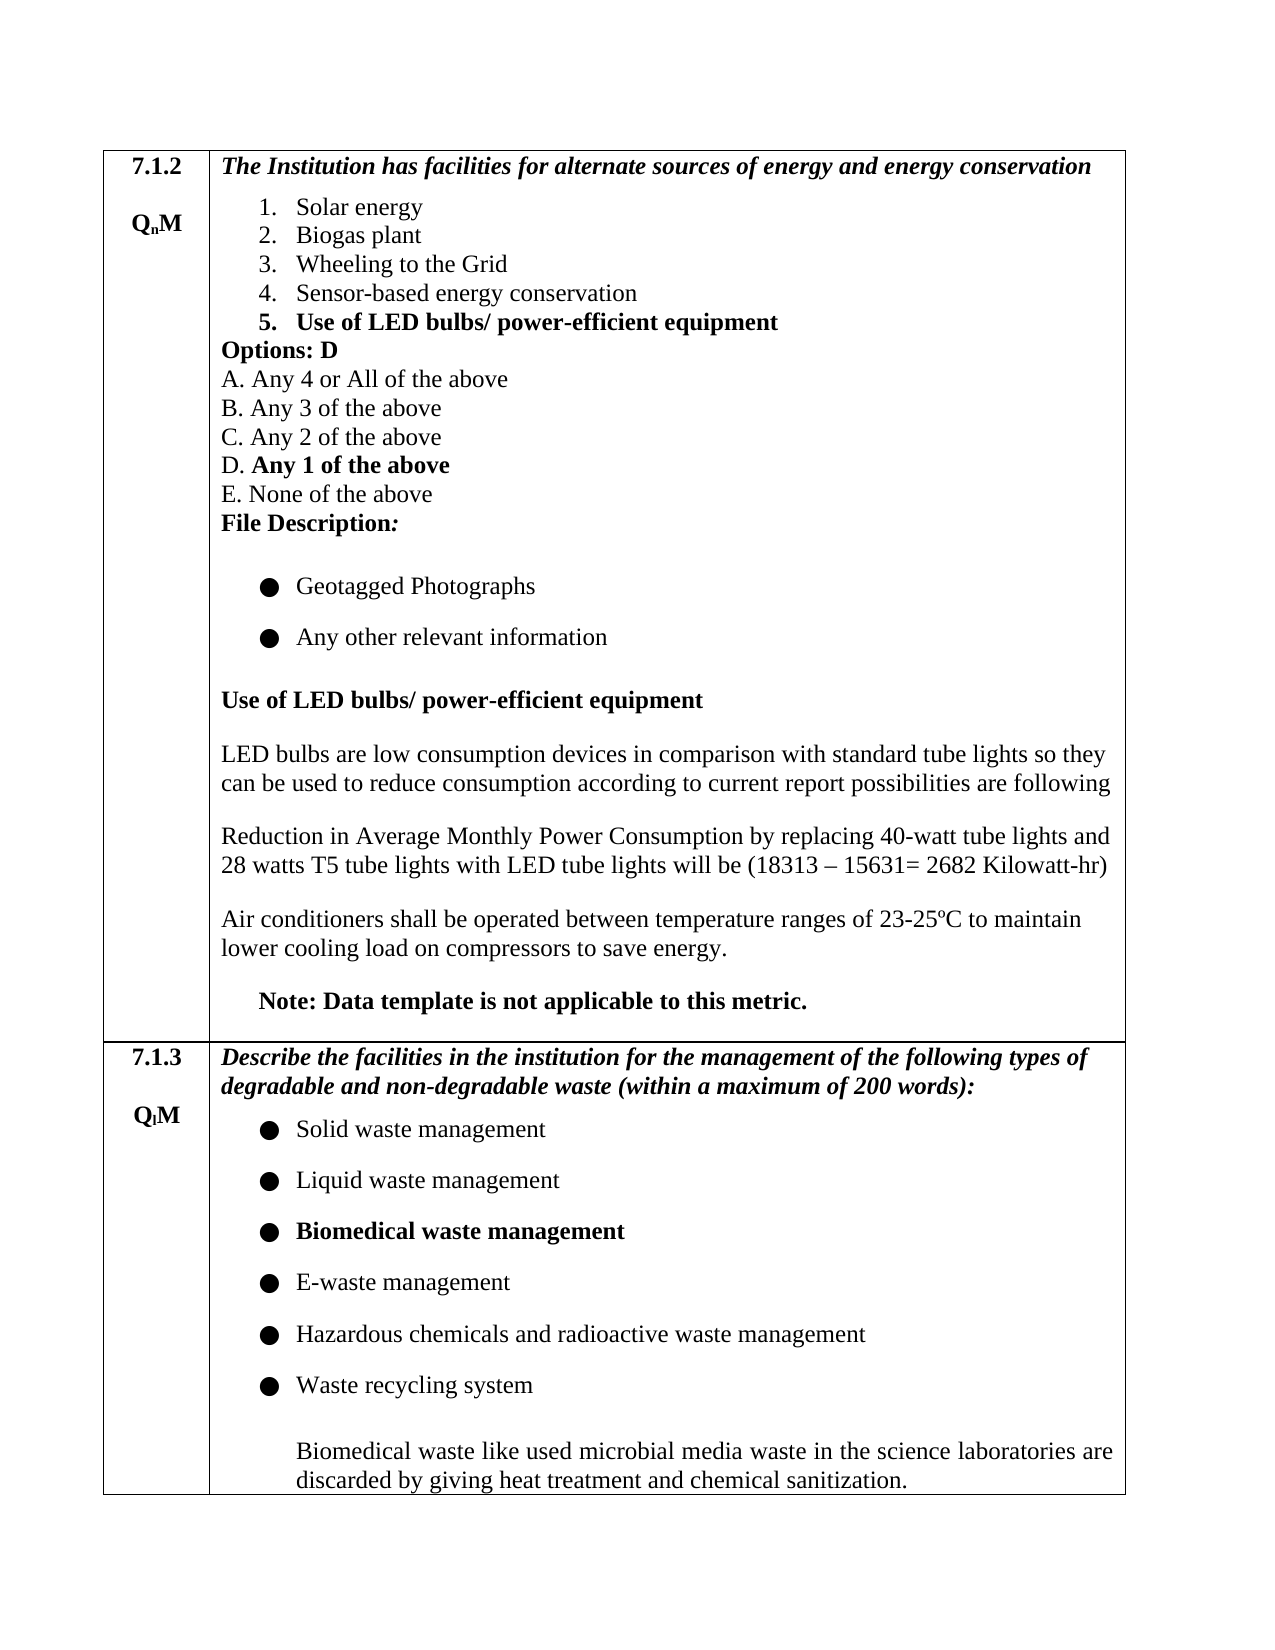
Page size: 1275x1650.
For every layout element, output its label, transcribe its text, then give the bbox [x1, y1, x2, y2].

table_cell 7.1.2 QnM [104, 151, 209, 1041]
table_cell 7.1.3 QlM [104, 1043, 209, 1494]
table_cell The Institution has facilities for alternate sources of energy and energy conservation Solar energy Biogas plant Wheeling to the Grid Sensor-based energy conservation Use of LED bulbs/ power-efficient equipment Options: D A. Any 4 or All of the above B. Any 3 of the above C. Any 2 of the above D. Any 1 of the above E. None of the above File Description: Geotagged Photographs Any other relevant information Use of LED bulbs/ power-efficient equipment LED bulbs are low consumption devices in comparison with standard tube lights so they can be used to reduce consumption according to current report possibilities are following Reduction in Average Monthly Power Consumption by replacing 40-watt tube lights and 28 watts T5 tube lights with LED tube lights will be (18313 – 15631= 2682 Kilowatt-hr) Air conditioners shall be operated between temperature ranges of 23-25ºC to maintain lower cooling load on compressors to save energy. Note: Data template is not applicable to this metric. [210, 151, 1125, 1041]
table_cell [210, 1043, 1125, 1494]
